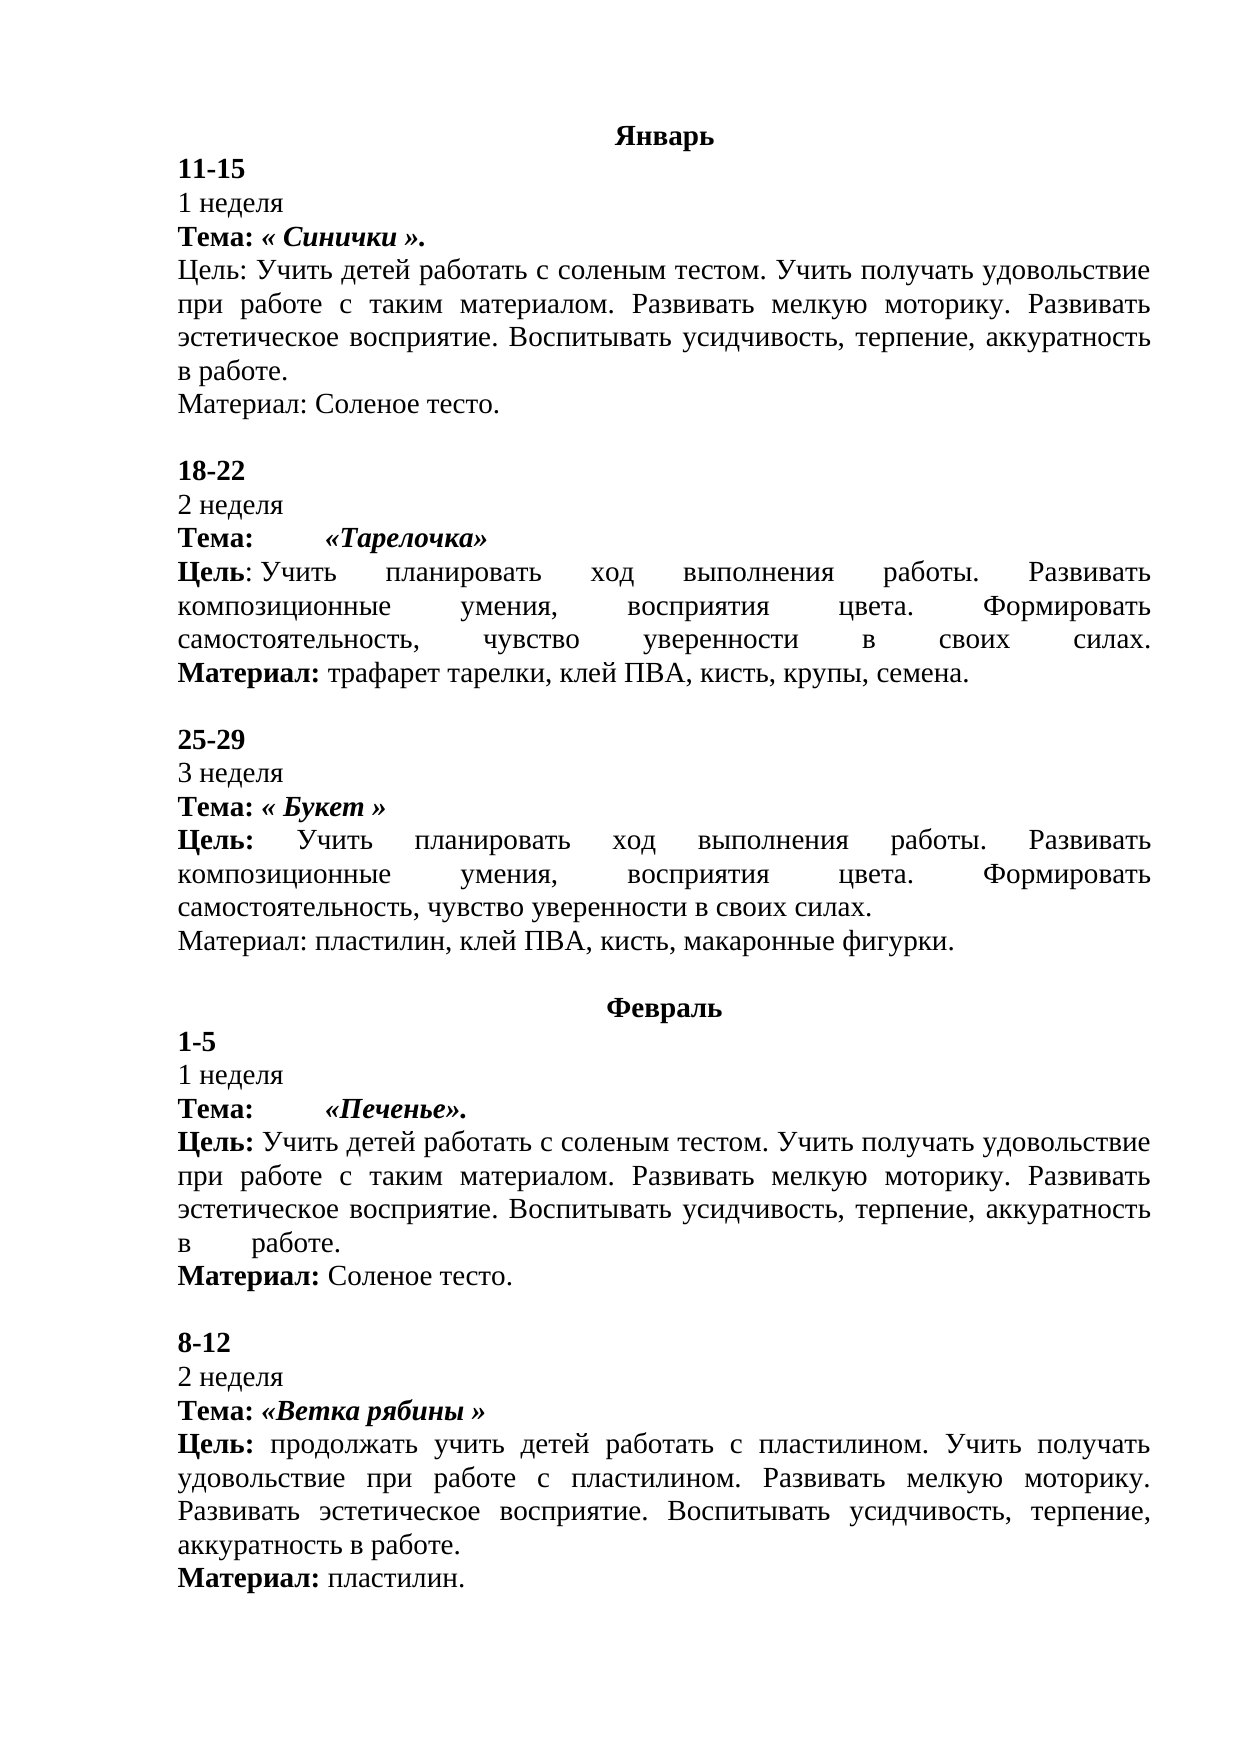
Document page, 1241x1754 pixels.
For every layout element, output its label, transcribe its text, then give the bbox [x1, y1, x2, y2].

text Тема: « Синички ». [177, 219, 1152, 252]
text 18-22 [177, 453, 1152, 487]
text 3 неделя [177, 755, 1152, 789]
text 1 неделя [177, 1057, 1152, 1091]
text Февраль [177, 990, 1152, 1024]
text Тема: «Тарелочка» Цель: Учить планировать ход выполнения работы. Развивать композиционные умения, восприятия цвета. Формировать самостоятельность, чувство уверенности в своих силах. Материал: трафарет тарелки, клей ПВА, кисть, крупы, семена. [177, 521, 1152, 688]
text Тема: «Печенье». Цель: Учить детей работать с соленым тестом. Учить получать удовольствие при работе с таким материалом. Развивать мелкую моторику. Развивать эстетическое восприятие. Воспитывать усидчивость, терпение, аккуратность в работе. Материал: Соленое тесто. [177, 1091, 1152, 1292]
text 11-15 [177, 152, 1152, 185]
text Материал: Соленое тесто. [177, 386, 1152, 420]
text Январь [177, 118, 1152, 152]
text Цель: Учить детей работать с соленым тестом. Учить получать удовольствие при работе с таким материалом. Развивать мелкую моторику. Развивать эстетическое восприятие. Воспитывать усидчивость, терпение, аккуратность в работе. [177, 252, 1152, 386]
text Цель: продолжать учить детей работать с пластилином. Учить получать удовольствие при работе с пластилином. Развивать мелкую моторику. Развивать эстетическое восприятие. Воспитывать усидчивость, терпение, аккуратность в работе. [177, 1426, 1152, 1560]
text 1-5 [177, 1024, 1152, 1057]
text Тема: «Ветка рябины » [177, 1393, 1152, 1426]
text Материал: пластилин, клей ПВА, кисть, макаронные фигурки. [177, 923, 1152, 957]
text 2 неделя [177, 1359, 1152, 1393]
text 1 неделя [177, 185, 1152, 219]
text Тема: « Букет » [177, 789, 1152, 822]
text 8-12 [177, 1326, 1152, 1359]
text Цель: Учить планировать ход выполнения работы. Развивать композиционные умения, восприятия цвета. Формировать самостоятельность, чувство уверенности в своих силах. [177, 822, 1152, 923]
text Материал: пластилин. [177, 1560, 1152, 1594]
text 25-29 [177, 722, 1152, 755]
text 2 неделя [177, 487, 1152, 521]
